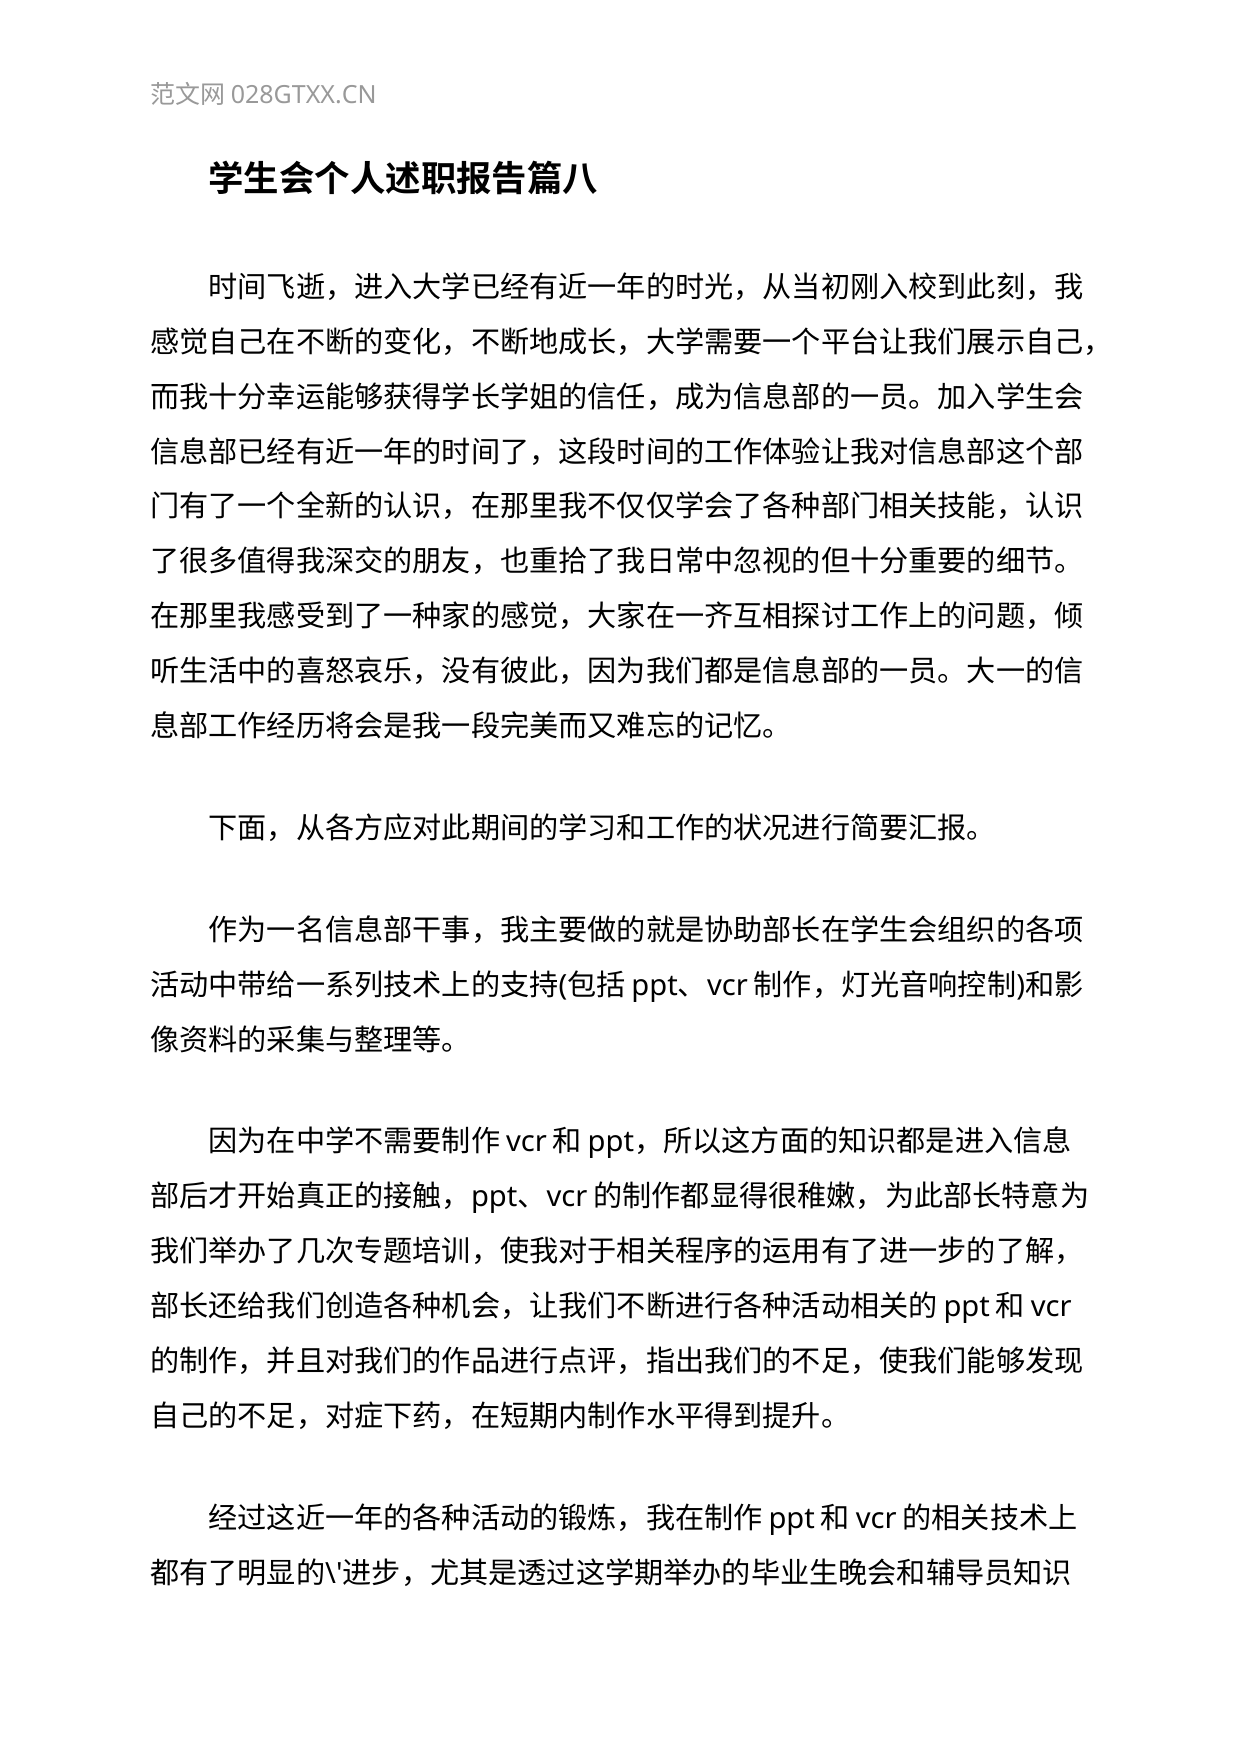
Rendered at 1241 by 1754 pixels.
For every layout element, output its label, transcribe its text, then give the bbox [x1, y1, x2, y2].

text 学生会个人述职报告篇八 [150, 150, 1090, 201]
text 因为在中学不需要制作vcr和ppt，所以这方面的知识都是进入信息部后才开始真正的接触，ppt、vcr的制作都显得很稚嫩，为此部长特意为我们举办了几次专题培训，使我对于相关程序的运用有了进一步的了解，部长还给我们创造各种机会，让我们不断进行各种活动相关的ppt和vcr的制作，并且对我们的作品进行点评，指出我们的不足，使我们能够发现自己的不足，对症下药，在短期内制作水平得到提升。 [150, 1118, 1090, 1435]
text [150, 1494, 1090, 1592]
text 下面，从各方应对此期间的学习和工作的状况进行简要汇报。 [150, 804, 1090, 847]
text 时间飞逝，进入大学已经有近一年的时光，从当初刚入校到此刻，我感觉自己在不断的变化，不断地成长，大学需要一个平台让我们展示自己，而我十分幸运能够获得学长学姐的信任，成为信息部的一员。加入学生会信息部已经有近一年的时间了，这段时间的工作体验让我对信息部这个部门有了一个全新的认识，在那里我不仅仅学会了各种部门相关技能，认识了很多值得我深交的朋友，也重拾了我日常中忽视的但十分重要的细节。在那里我感受到了一种家的感觉，大家在一齐互相探讨工作上的问题，倾听生活中的喜怒哀乐，没有彼此，因为我们都是信息部的一员。大一的信息部工作经历将会是我一段完美而又难忘的记忆。 [150, 263, 1090, 745]
text 作为一名信息部干事，我主要做的就是协助部长在学生会组织的各项活动中带给一系列技术上的支持(包括ppt、vcr制作，灯光音响控制)和影像资料的采集与整理等。 [150, 906, 1090, 1058]
